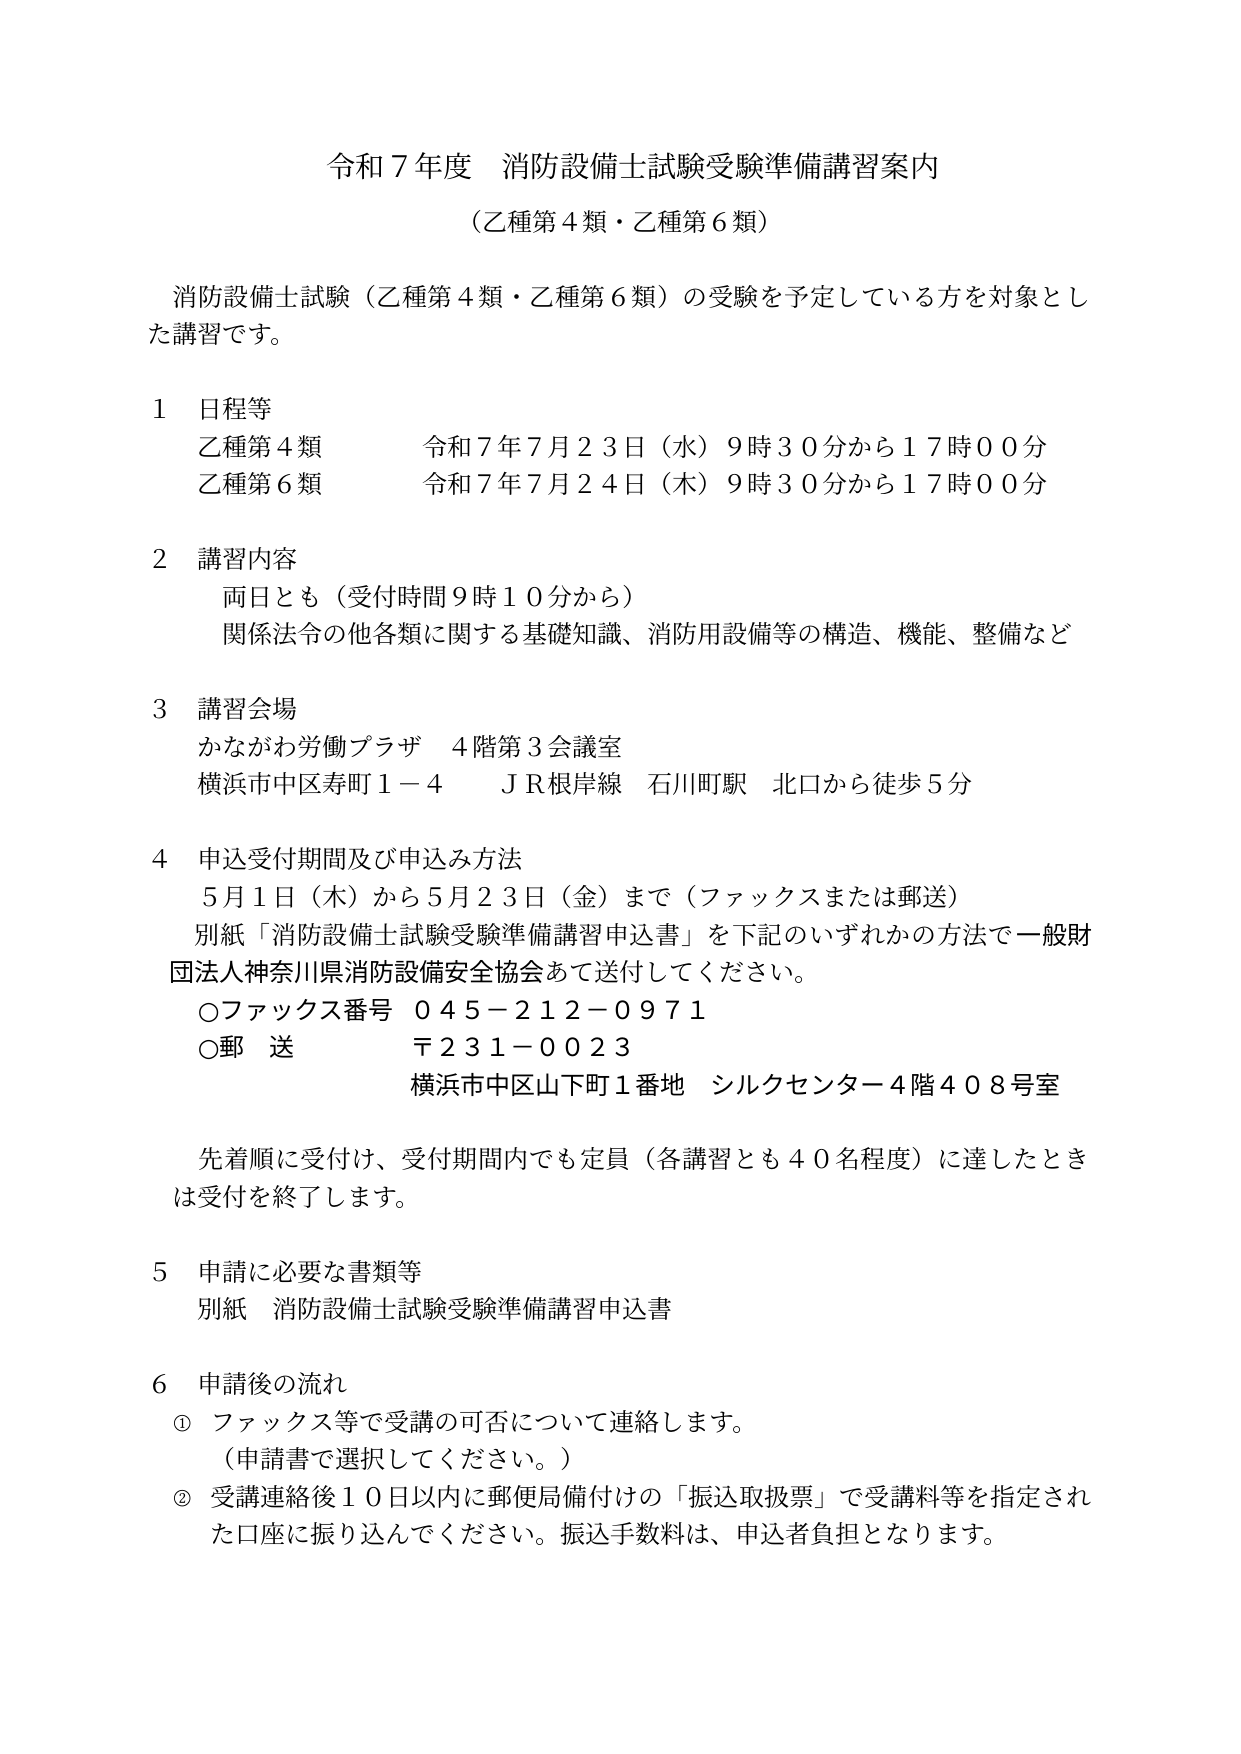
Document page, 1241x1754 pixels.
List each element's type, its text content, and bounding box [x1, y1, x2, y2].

text １ 日程等 [148, 389, 1092, 427]
list （申請書で選択してください。） [210, 1439, 1092, 1477]
text ５ 申請に必要な書類等 [148, 1252, 1092, 1289]
text 先着順に受付け、受付期間内でも定員（各講習とも４０名程度）に達したときは受付を終了します。 [148, 1139, 1092, 1214]
text ４ 申込受付期間及び申込み方法 [148, 839, 1092, 877]
list ファックス等で受講の可否について連絡します。 [173, 1402, 1092, 1439]
text 別紙 消防設備士試験受験準備講習申込書 [148, 1289, 1092, 1327]
list 受講連絡後１０日以内に郵便局備付けの「振込取扱票」で受講料等を指定された口座に振り込んでください。振込手数料は、申込者負担となります。 [173, 1477, 1092, 1552]
text 横浜市中区山下町１番地 シルクセンター４階４０８号室 [323, 1064, 1092, 1102]
text かながわ労働プラザ ４階第３会議室 [148, 727, 1092, 764]
text 関係法令の他各類に関する基礎知識、消防用設備等の構造、機能、整備など [148, 614, 1092, 652]
text ６ 申請後の流れ [148, 1364, 1092, 1402]
text ○郵 送 〒２３１－００２３ [148, 1027, 1092, 1064]
text 横浜市中区寿町１－４ ＪＲ根岸線 石川町駅 北口から徒歩５分 [148, 764, 1092, 802]
text ２ 講習内容 [148, 539, 1092, 577]
text ５月１日（木）から５月２３日（金）まで（ファックスまたは郵送） [148, 877, 1092, 914]
text 別紙「消防設備士試験受験準備講習申込書」を下記のいずれかの方法で一般財団法人神奈川県消防設備安全協会あて送付してください。 [169, 914, 1092, 989]
text 令和７年度 消防設備士試験受験準備講習案内 （乙種第４類・乙種第６類） [148, 127, 1092, 239]
text 乙種第４類 令和７年７月２３日（水）９時３０分から１７時００分 [148, 427, 1092, 464]
text 消防設備士試験（乙種第４類・乙種第６類）の受験を予定している方を対象とした講習です。 [148, 277, 1092, 352]
text ○ファックス番号 ０４５－２１２－０９７１ [148, 989, 1092, 1027]
text 乙種第６類 令和７年７月２４日（木）９時３０分から１７時００分 [148, 464, 1092, 502]
text ３ 講習会場 [148, 689, 1092, 727]
text 両日とも（受付時間９時１０分から） [148, 577, 1092, 614]
